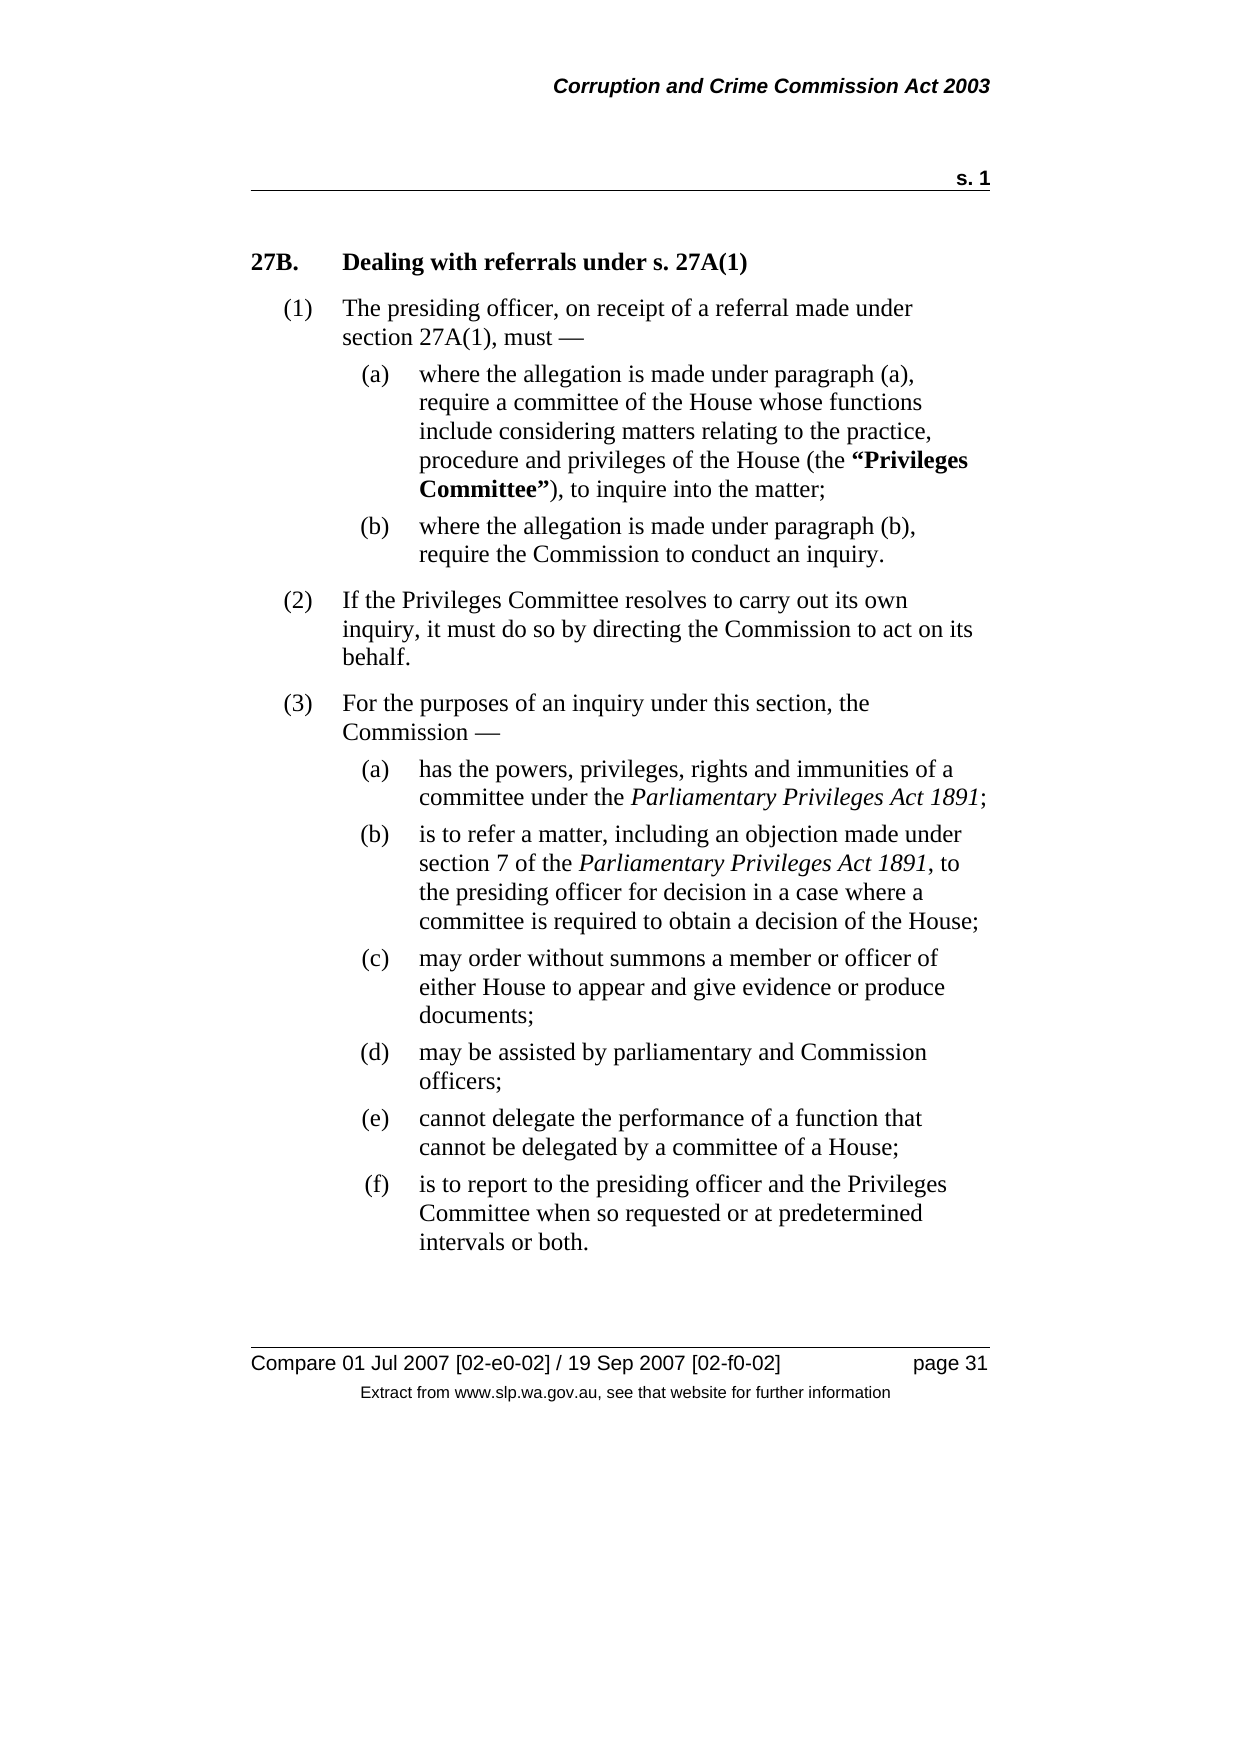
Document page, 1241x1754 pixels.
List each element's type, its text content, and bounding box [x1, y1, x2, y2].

text (3) For the purposes of an inquiry under this section, the Commission — [251, 688, 990, 745]
text (2) If the Privileges Committee resolves to carry out its own inquiry, it must do so by directing the Commission to act on its behalf. [251, 585, 990, 671]
text (a) where the allegation is made under paragraph (a), require a committee of the House whose functions include considering matters relating to the practice, procedure and privileges of the House (the “Privileges Committee”), to inquire into the matter; [251, 359, 990, 502]
text (d) may be assisted by parliamentary and Commission officers; [251, 1037, 990, 1095]
subtitle 27B. Dealing with referrals under s. 27A(1) [251, 247, 990, 276]
text (f) is to report to the presiding officer and the Privileges Committee when so requested or at predetermined intervals or both. [251, 1169, 990, 1255]
text (a) has the powers, privileges, rights and immunities of a committee under the Parliamentary Privileges Act 1891; [251, 754, 990, 811]
text (1) The presiding officer, on receipt of a referral made under section 27A(1), must — [251, 293, 990, 350]
text (b) where the allegation is made under paragraph (b), require the Commission to conduct an inquiry. [251, 511, 990, 568]
text (c) may order without summons a member or officer of either House to appear and give evidence or produce documents; [251, 943, 990, 1029]
text (b) is to refer a matter, including an objection made under section 7 of the Parliamentary Privileges Act 1891, to the presiding officer for decision in a case where a committee is required to obtain a decision of the House; [251, 819, 990, 934]
text (e) cannot delegate the performance of a function that cannot be delegated by a committee of a House; [251, 1103, 990, 1161]
